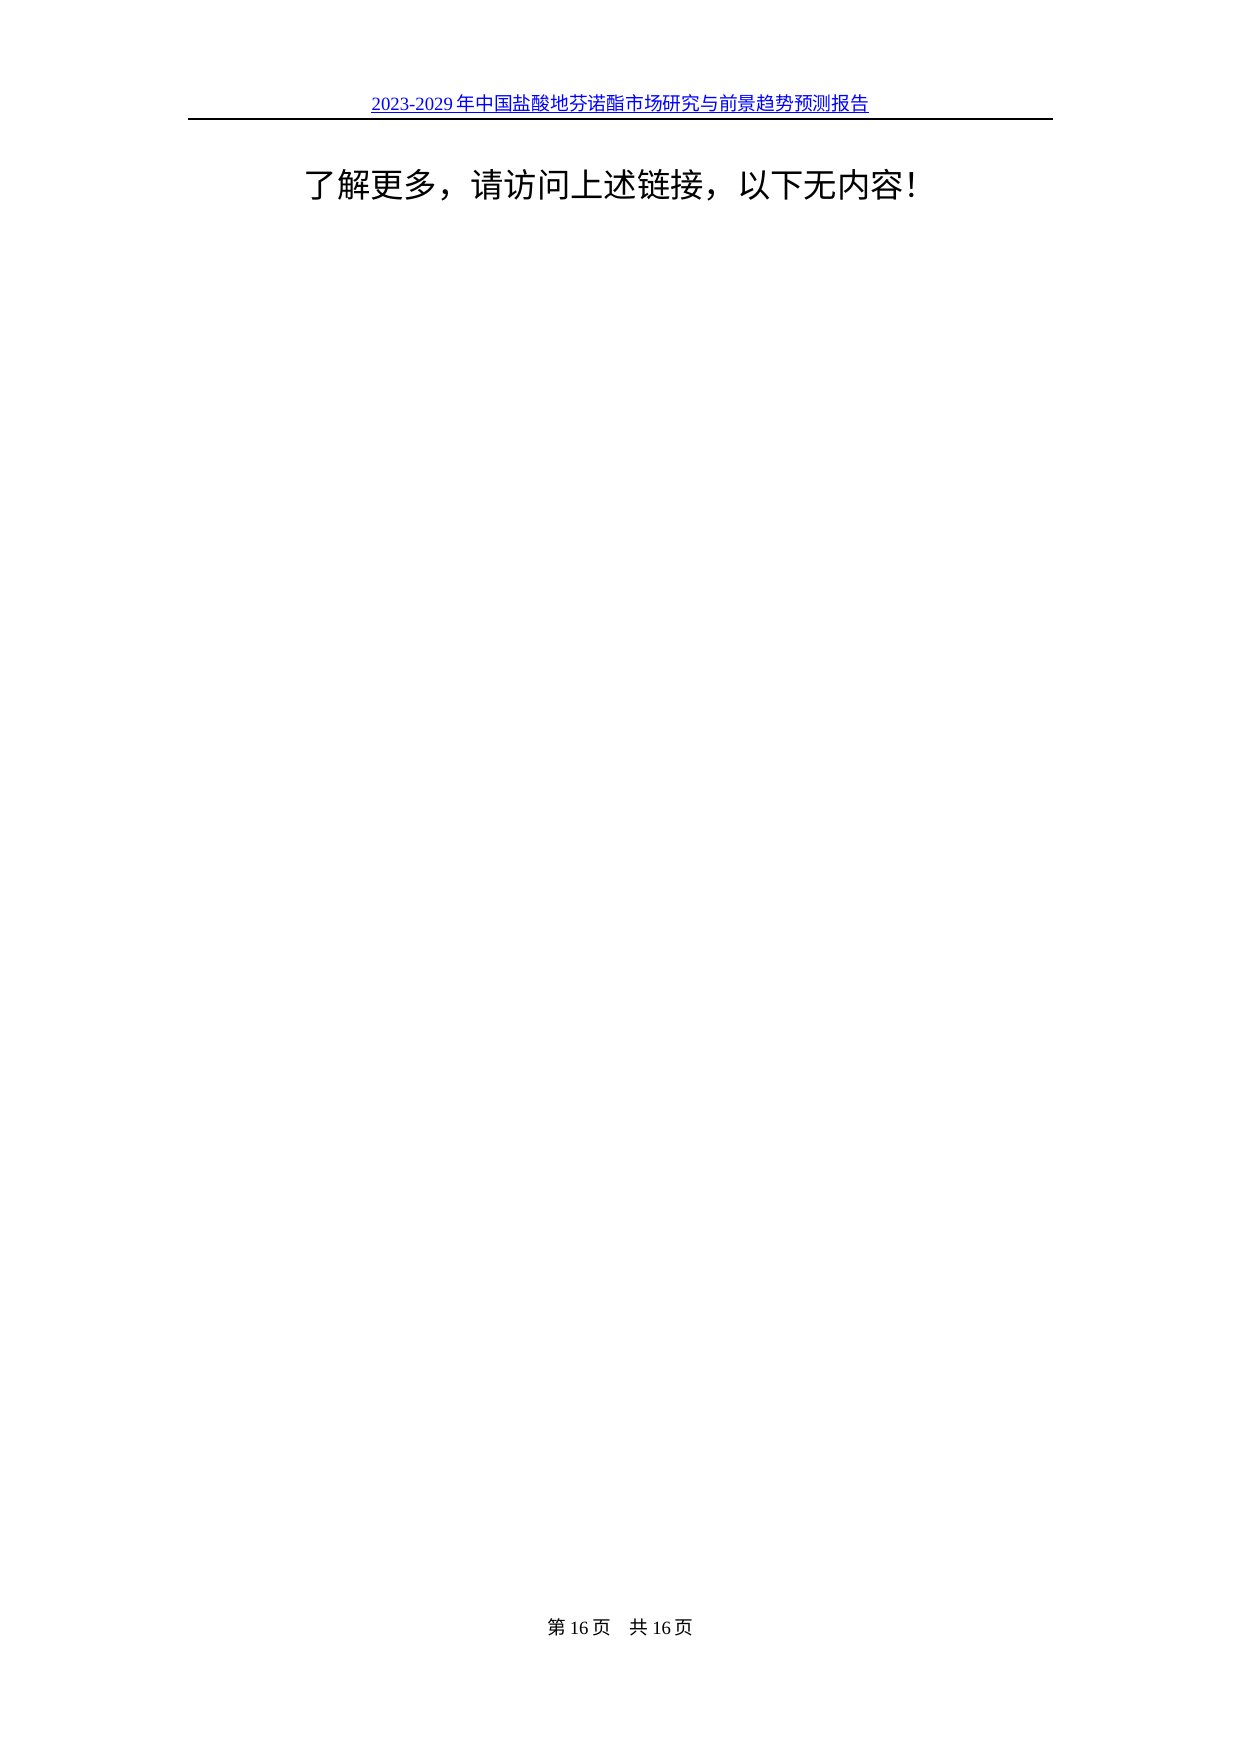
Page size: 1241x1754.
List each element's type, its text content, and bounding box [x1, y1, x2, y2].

title 了解更多，请访问上述链接，以下无内容！ [187, 150, 1053, 215]
